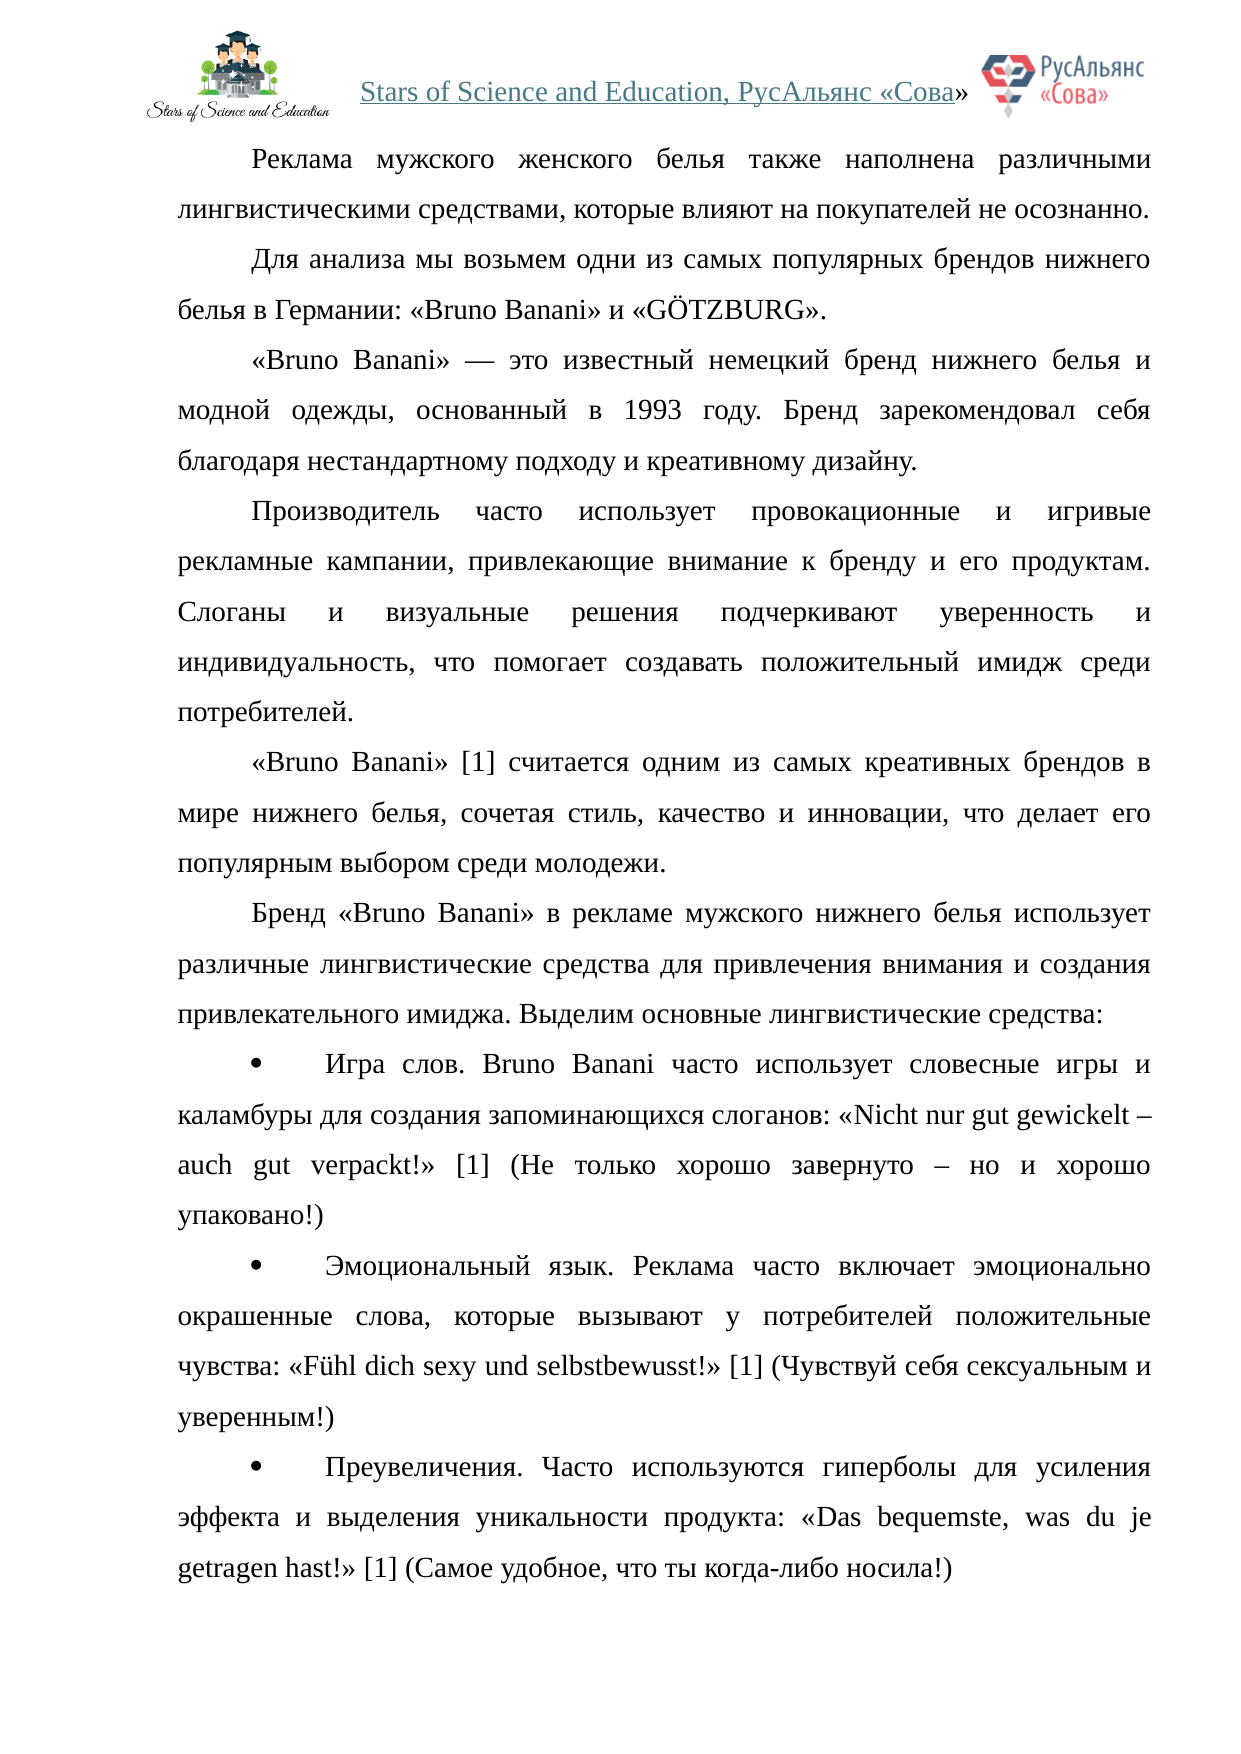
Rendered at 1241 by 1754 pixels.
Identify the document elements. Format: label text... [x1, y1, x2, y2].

text Реклама мужского женского белья также наполнена различными лингвистическими средствами, которые влияют на покупателей не осознанно. [177, 141, 1152, 225]
text «Bruno Banani» — это известный немецкий бренд нижнего белья и модной одежды, основанный в 1993 году. Бренд зарекомендовал себя благодаря нестандартному подходу и креативному дизайну. [177, 342, 1152, 476]
picture [981, 55, 1175, 119]
text Производитель часто использует провокационные и игривые рекламные кампании, привлекающие внимание к бренду и его продуктам. Слоганы и визуальные решения подчеркивают уверенность и индивидуальность, что помогает создавать положительный имидж среди потребителей. [177, 493, 1152, 728]
text «Bruno Banani» [1] считается одним из самых креативных брендов в мире нижнего белья, сочетая стиль, качество и инновации, что делает его популярным выбором среди молодежи. [177, 744, 1152, 879]
picture [106, 25, 369, 126]
list Игра слов. Bruno Banani часто использует словесные игры и каламбуры для создания запоминающихся слоганов: «Nicht nur gut gewickelt – auch gut verpackt!» [1] (Не только хорошо завернуто – но и хорошо упаковано!) [177, 1046, 1152, 1231]
list Эмоциональный язык. Реклама часто включает эмоционально окрашенные слова, которые вызывают у потребителей положительные чувства: «Fühl dich sexy und selbstbewusst!» [1] (Чувствуй себя сексуальным и уверенным!) [177, 1248, 1152, 1432]
text Бренд «Bruno Banani» в рекламе мужского нижнего белья использует различные лингвистические средства для привлечения внимания и создания привлекательного имиджа. Выделим основные лингвистические средства: [177, 896, 1152, 1030]
text Для анализа мы возьмем одни из самых популярных брендов нижнего белья в Германии: «Bruno Banani» и «GÖTZBURG». [177, 241, 1152, 325]
list Преувеличения. Часто используются гиперболы для усиления эффекта и выделения уникальности продукта: «Das bequemste, was du je getragen hast!» [1] (Самое удобное, что ты когда-либо носила!) [177, 1449, 1152, 1583]
